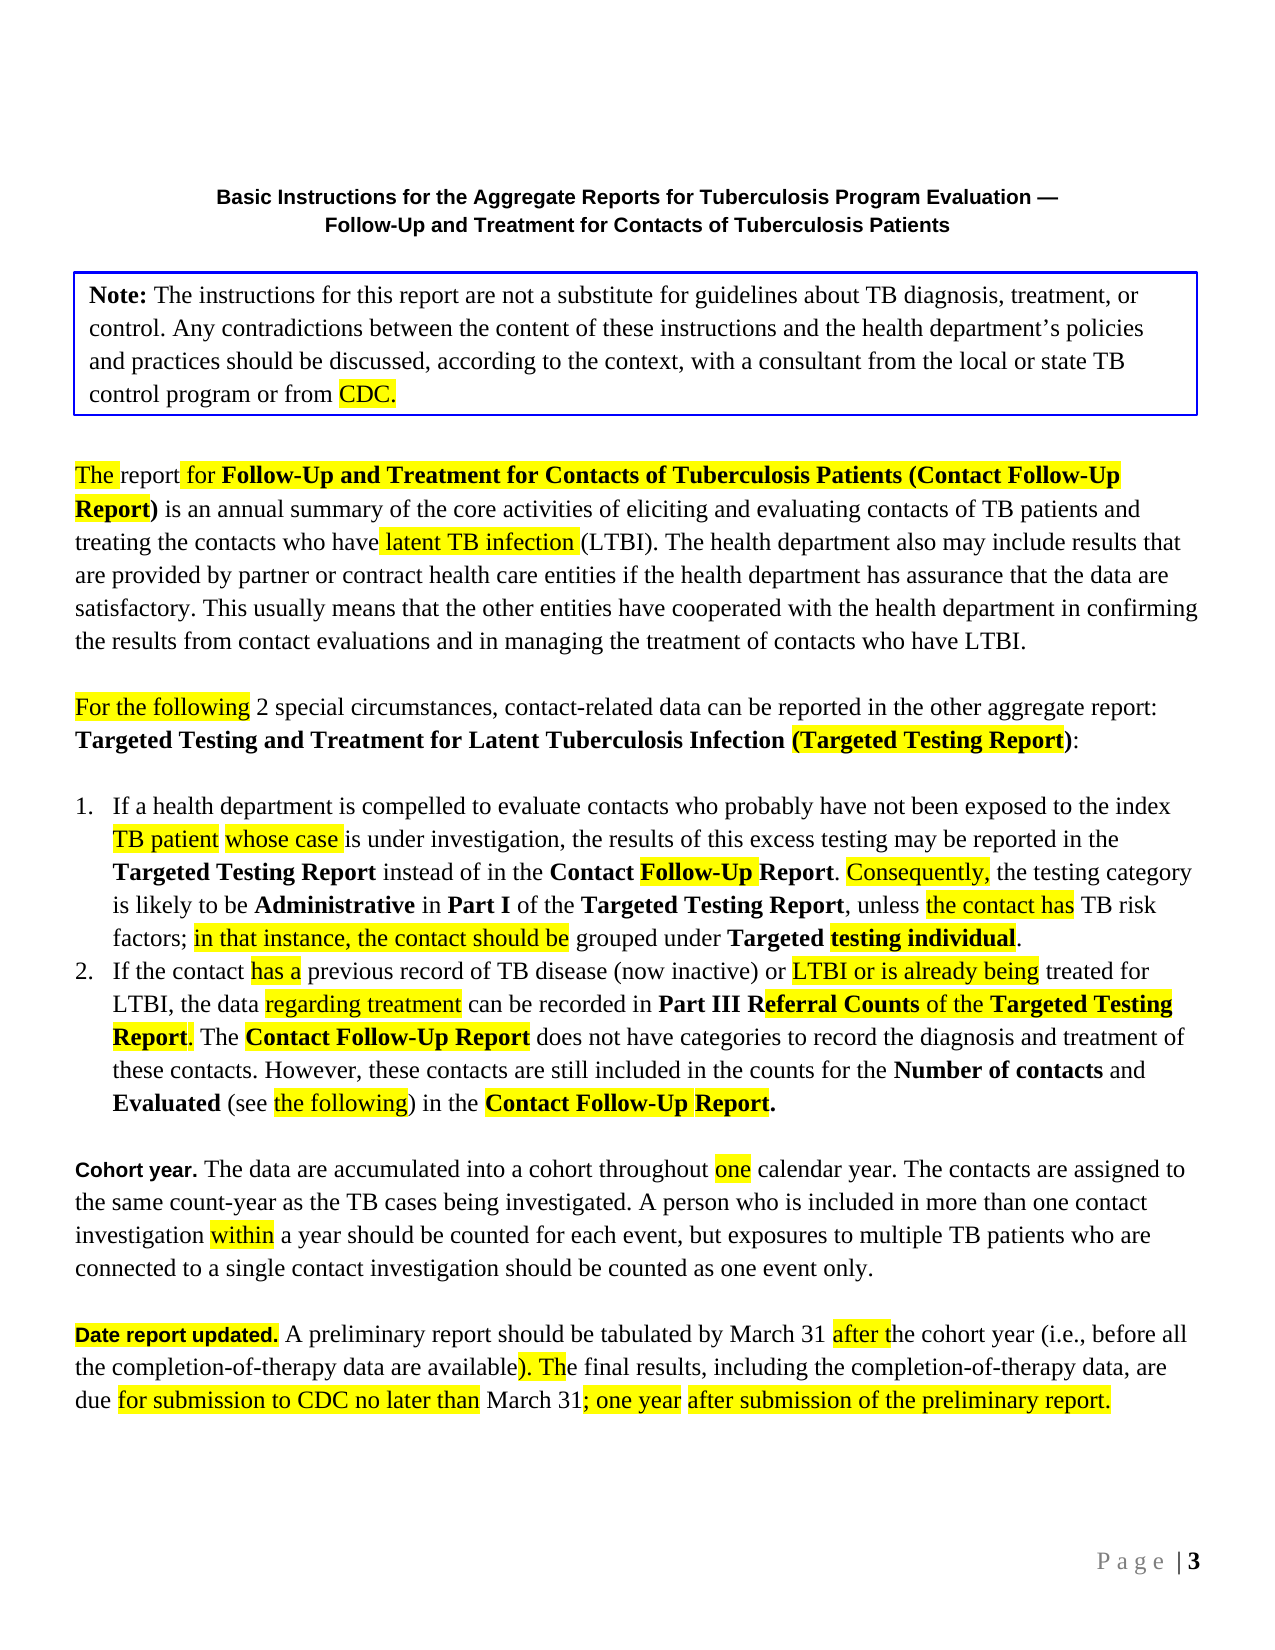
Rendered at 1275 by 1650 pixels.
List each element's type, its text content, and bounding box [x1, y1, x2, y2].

text Date report updated. A preliminary report should be tabulated by March 31 after the cohort year (i.e., before all the completion-of-therapy data are available). The final results, including the completion-of-therapy data, are due for submission to CDC no later than March 31; one year after submission of the preliminary report. [75, 1319, 1200, 1414]
text 1. If a health department is compelled to evaluate contacts who probably have not been exposed to the index TB patient whose case is under investigation, the results of this excess testing may be reported in the Targeted Testing Report instead of in the Contact Follow-Up Report. Consequently, the testing category is likely to be Administrative in Part I of the Targeted Testing Report, unless the contact has TB risk factors; in that instance, the contact should be grouped under Targeted testing individual. [75, 791, 1200, 952]
text 2. If the contact has a previous record of TB disease (now inactive) or LTBI or is already being treated for LTBI, the data regarding treatment can be recorded in Part III Referral Counts of the Targeted Testing Report. The Contact Follow-Up Report does not have categories to record the diagnosis and treatment of these contacts. However, these contacts are still included in the counts for the Number of contacts and Evaluated (see the following) in the Contact Follow-Up Report. [75, 956, 1200, 1117]
text The report for Follow-Up and Treatment for Contacts of Tuberculosis Patients (Contact Follow-Up Report) is an annual summary of the core activities of eliciting and evaluating contacts of TB patients and treating the contacts who have latent TB infection (LTBI). The health department also may include results that are provided by partner or contract health care entities if the health department has assurance that the data are satisfactory. This usually means that the other entities have cooperated with the health department in confirming the results from contact evaluations and in managing the treatment of contacts who have LTBI. [75, 461, 1200, 654]
text For the following 2 special circumstances, contact-related data can be reported in the other aggregate report: Targeted Testing and Treatment for Latent Tuberculosis Infection (Targeted Testing Report): [75, 692, 1200, 753]
text Basic Instructions for the Aggregate Reports for Tuberculosis Program Evaluation — [75, 185, 1200, 209]
text Follow-Up and Treatment for Contacts of Tuberculosis Patients [75, 212, 1200, 236]
text Cohort year. The data are accumulated into a cohort throughout one calendar year. The contacts are assigned to the same count-year as the TB cases being investigated. A person who is included in more than one contact investigation within a year should be counted for each event, but exposures to multiple TB patients who are connected to a single contact investigation should be counted as one event only. [75, 1154, 1200, 1282]
